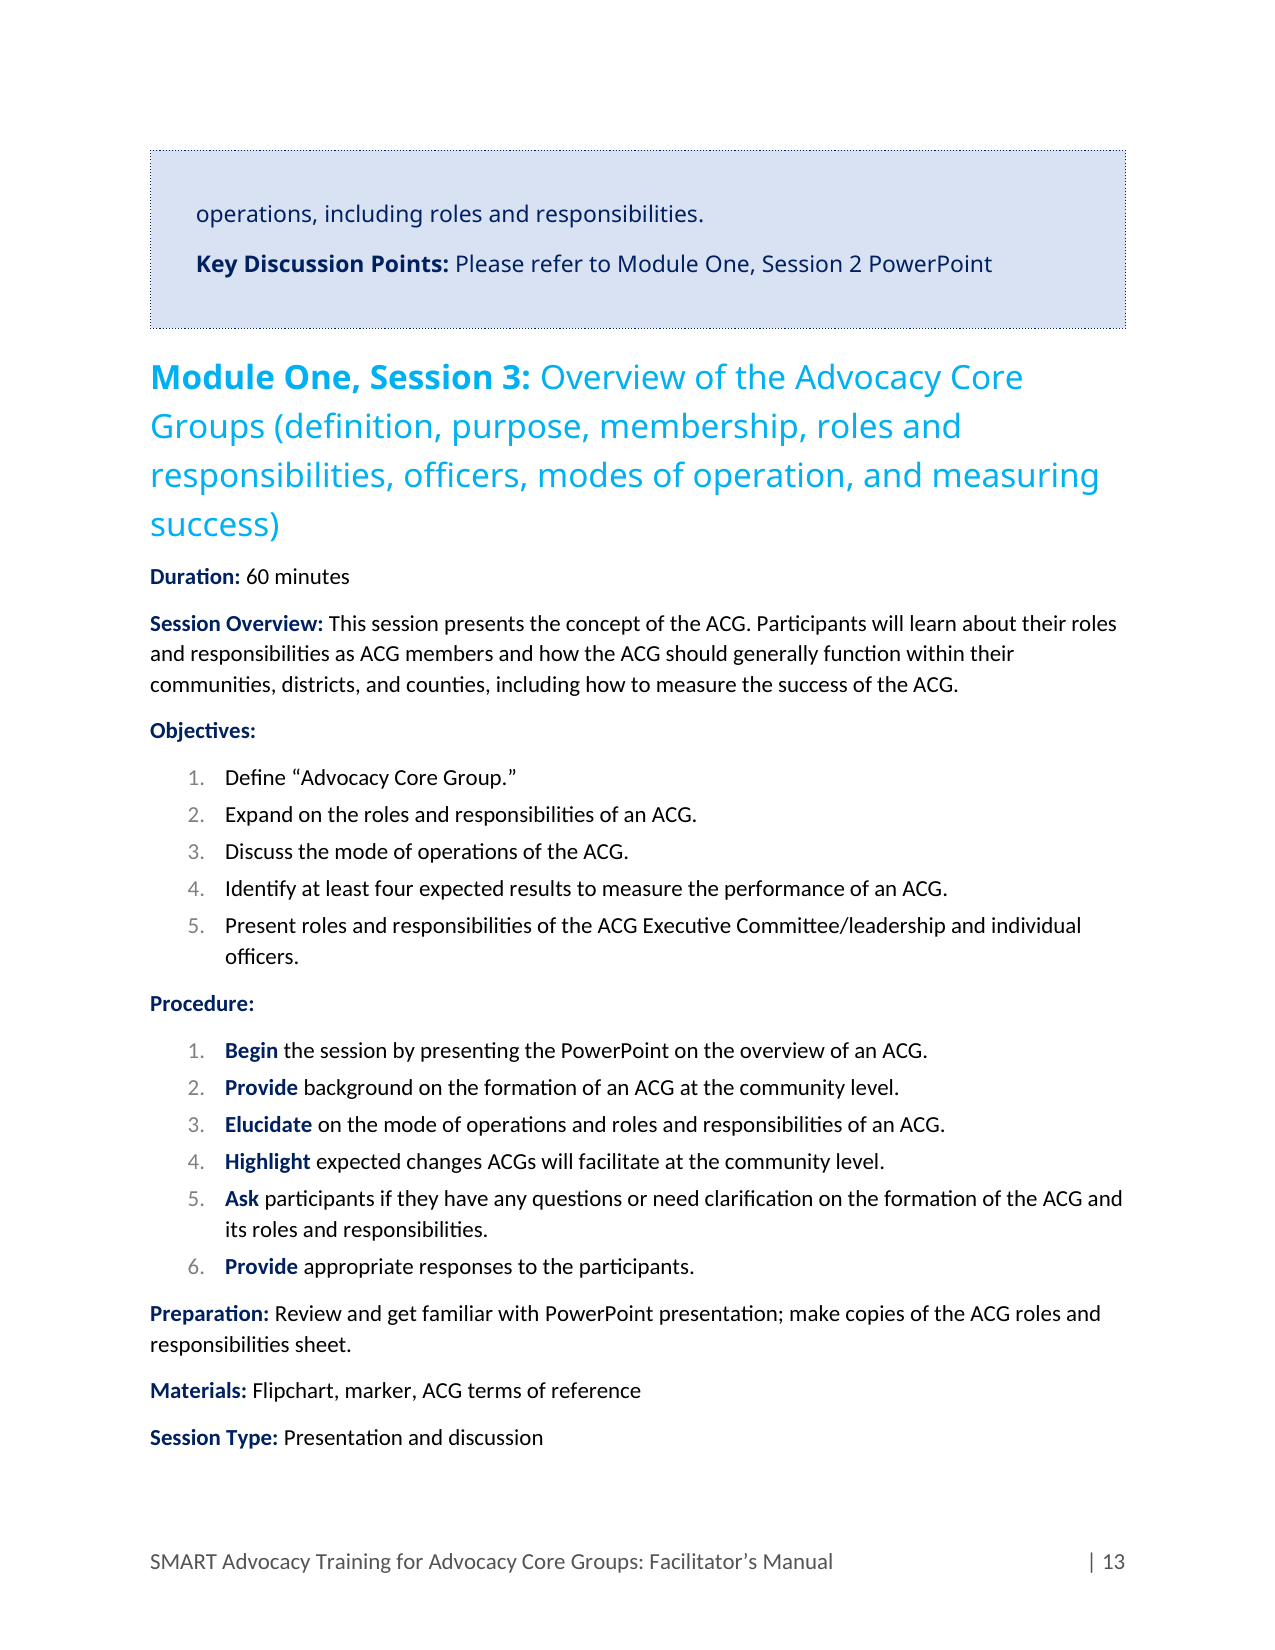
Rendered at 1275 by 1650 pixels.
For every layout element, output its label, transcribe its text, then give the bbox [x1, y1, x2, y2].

text Materials: Flipchart, marker, ACG terms of reference [150, 1377, 1125, 1404]
text Session Type: Presentation and discussion [150, 1423, 1125, 1451]
list Expand on the roles and responsibilities of an ACG. [187, 801, 1125, 828]
list Elucidate on the mode of operations and roles and responsibilities of an ACG. [187, 1110, 1125, 1138]
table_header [151, 150, 1126, 328]
list Present roles and responsibilities of the ACG Executive Committee/leadership and individual officers. [187, 911, 1125, 970]
list Highlight expected changes ACGs will facilitate at the community level. [187, 1147, 1125, 1175]
list Ask participants if they have any questions or need clarification on the formation of the ACG and its roles and responsibilities. [187, 1184, 1125, 1243]
list Provide background on the formation of an ACG at the community level. [187, 1073, 1125, 1101]
text Preparation: Review and get familiar with PowerPoint presentation; make copies of the ACG roles and responsibilities sheet. [150, 1299, 1125, 1358]
list Provide appropriate responses to the participants. [187, 1252, 1125, 1280]
text Session Overview: This session presents the concept of the ACG. Participants will learn about their roles and responsibilities as ACG members and how the ACG should generally function within their communities, districts, and counties, including how to measure the success of the ACG. [150, 609, 1125, 698]
text Procedure: [150, 989, 1125, 1018]
list Begin the session by presenting the PowerPoint on the overview of an ACG. [187, 1036, 1125, 1064]
text Objectives: [150, 717, 1125, 745]
list Define “Advocacy Core Group.” [187, 763, 1125, 792]
subtitle Module One, Session 3: Overview of the Advocacy Core Groups (definition, purpose, membership, roles and responsibilities, officers, modes of operation, and measuring success) [150, 354, 1125, 546]
list Discuss the mode of operations of the ACG. [187, 837, 1125, 866]
list Identify at least four expected results to measure the performance of an ACG. [187, 874, 1125, 902]
text Duration: 60 minutes [150, 562, 1125, 591]
